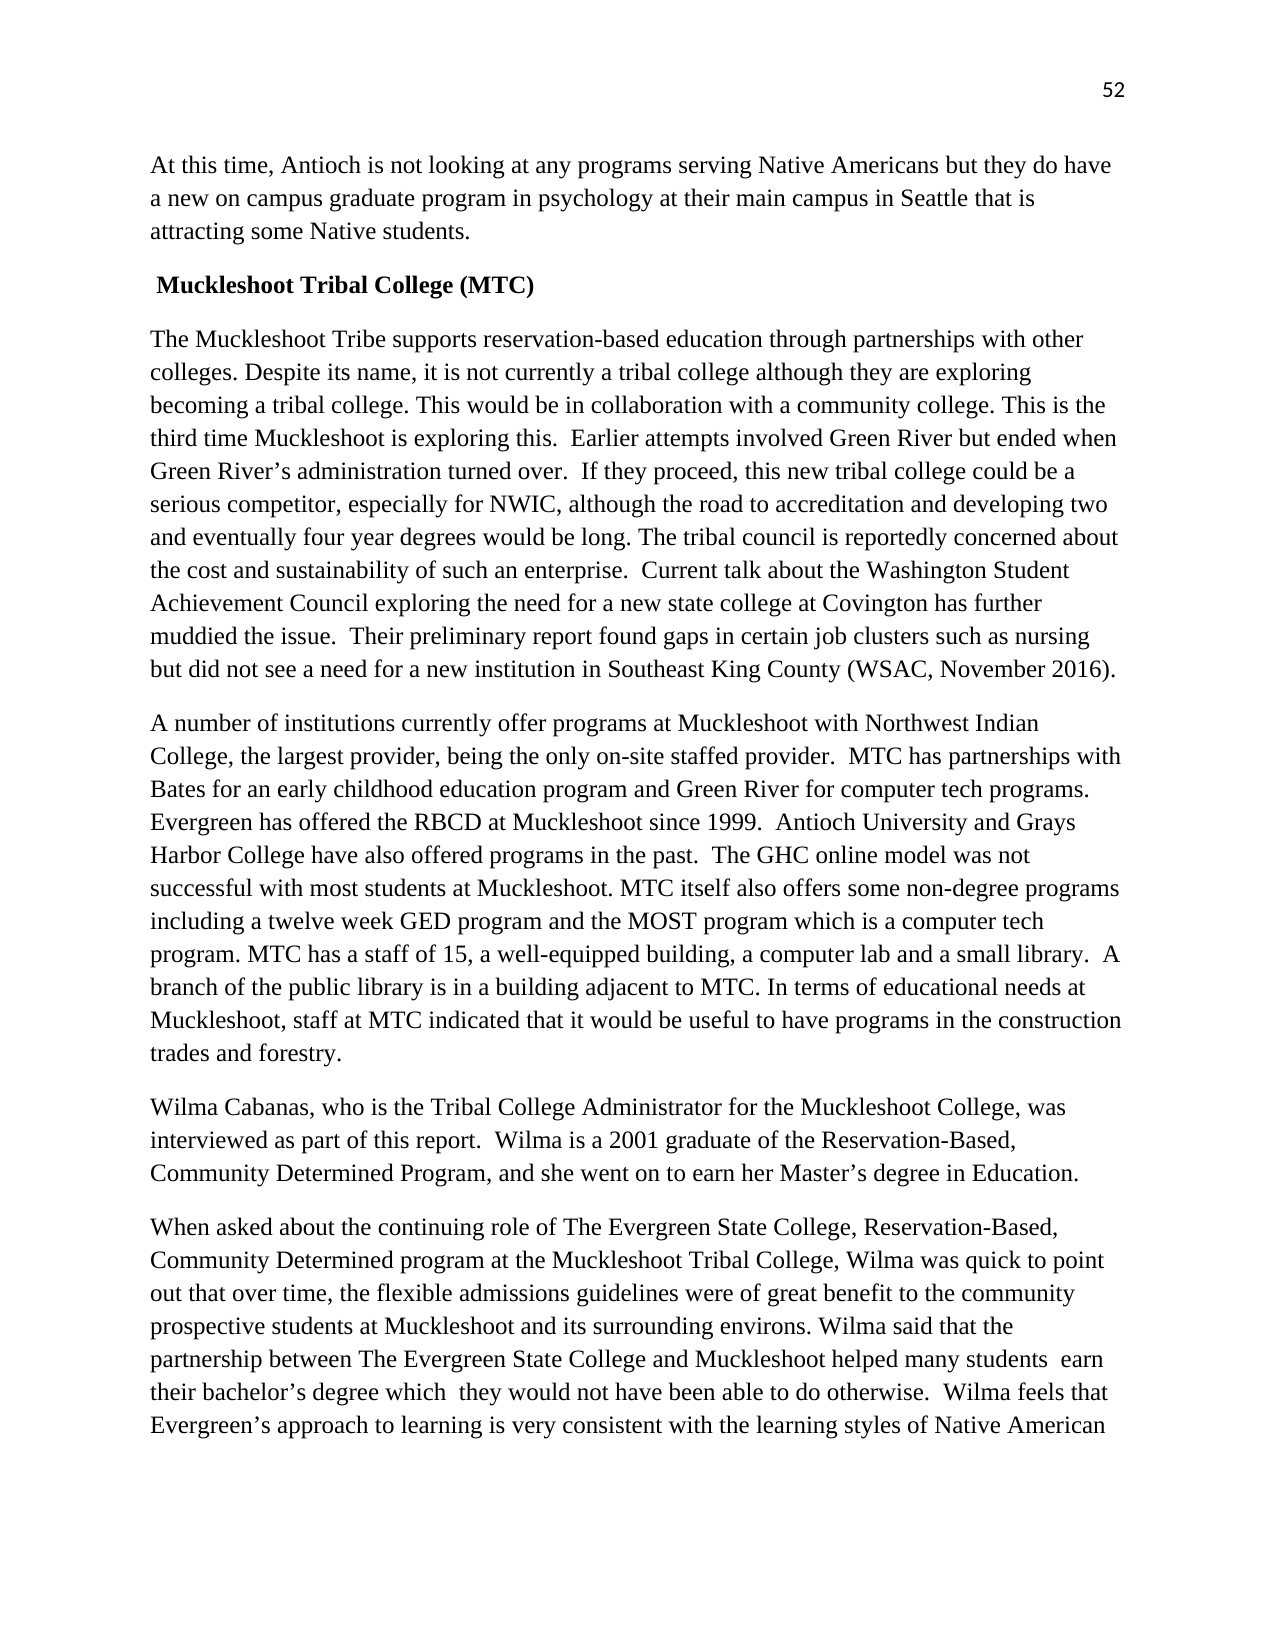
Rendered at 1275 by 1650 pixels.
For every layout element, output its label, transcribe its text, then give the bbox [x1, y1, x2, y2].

text Wilma Cabanas, who is the Tribal College Administrator for the Muckleshoot College, was interviewed as part of this report. Wilma is a 2001 graduate of the Reservation-Based, Community Determined Program, and she went on to earn her Master’s degree in Education. [150, 1092, 1125, 1187]
text At this time, Antioch is not looking at any programs serving Native Americans but they do have a new on campus graduate program in psychology at their main campus in Seattle that is attracting some Native students. [150, 150, 1125, 245]
text The Muckleshoot Tribe supports reservation-based education through partnerships with other colleges. Despite its name, it is not currently a tribal college although they are exploring becoming a tribal college. This would be in collaboration with a community college. This is the third time Muckleshoot is exploring this. Earlier attempts involved Green River but ended when Green River’s administration turned over. If they proceed, this new tribal college could be a serious competitor, especially for NWIC, although the road to accreditation and developing two and eventually four year degrees would be long. The tribal council is reportedly concerned about the cost and sustainability of such an enterprise. Current talk about the Washington Student Achievement Council exploring the need for a new state college at Covington has further muddied the issue. Their preliminary report found gaps in certain job clusters such as nursing but did not see a need for a new institution in Southeast King County (WSAC, November 2016). [150, 324, 1125, 683]
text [150, 1212, 1125, 1439]
text A number of institutions currently offer programs at Muckleshoot with Northwest Indian College, the largest provider, being the only on-site staffed provider. MTC has partnerships with Bates for an early childhood education program and Green River for computer tech programs. Evergreen has offered the RBCD at Muckleshoot since 1999. Antioch University and Grays Harbor College have also offered programs in the past. The GHC online model was not successful with most students at Muckleshoot. MTC itself also offers some non-degree programs including a twelve week GED program and the MOST program which is a computer tech program. MTC has a staff of 15, a well-equipped building, a computer lab and a small library. A branch of the public library is in a building adjacent to MTC. In terms of educational needs at Muckleshoot, staff at MTC indicated that it would be useful to have programs in the construction trades and forestry. [150, 708, 1125, 1067]
text Muckleshoot Tribal College (MTC) [150, 270, 1125, 299]
